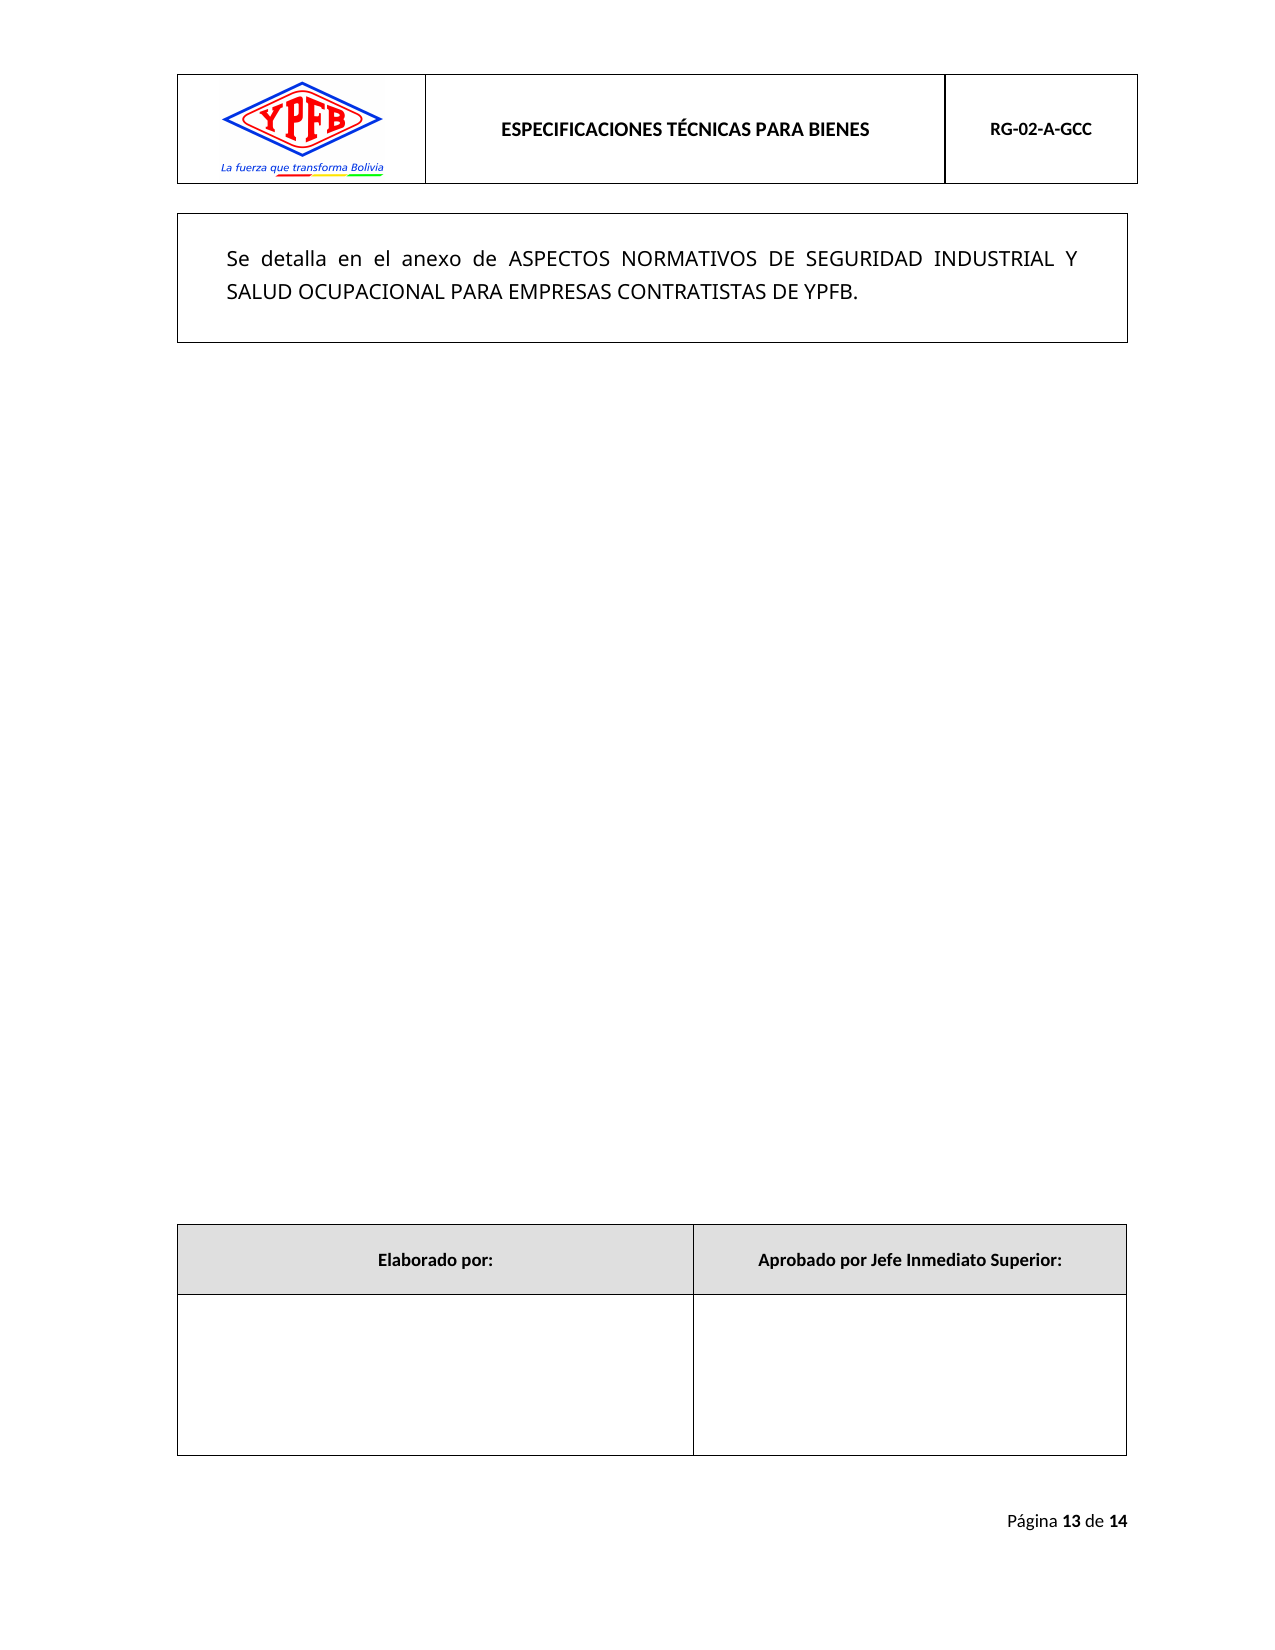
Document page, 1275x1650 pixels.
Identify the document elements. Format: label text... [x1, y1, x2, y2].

picture [218, 76, 385, 182]
table_header Elaborado por: [178, 1225, 693, 1294]
table_cell [694, 1295, 1126, 1455]
table_cell Se detalla en el anexo de ASPECTOS NORMATIVOS DE SEGURIDAD INDUSTRIAL Y SALUD OCUPACIONAL PARA EMPRESAS CONTRATISTAS DE YPFB. [178, 214, 1127, 342]
table_cell [178, 1295, 693, 1455]
table_header Aprobado por Jefe Inmediato Superior: [694, 1225, 1126, 1294]
